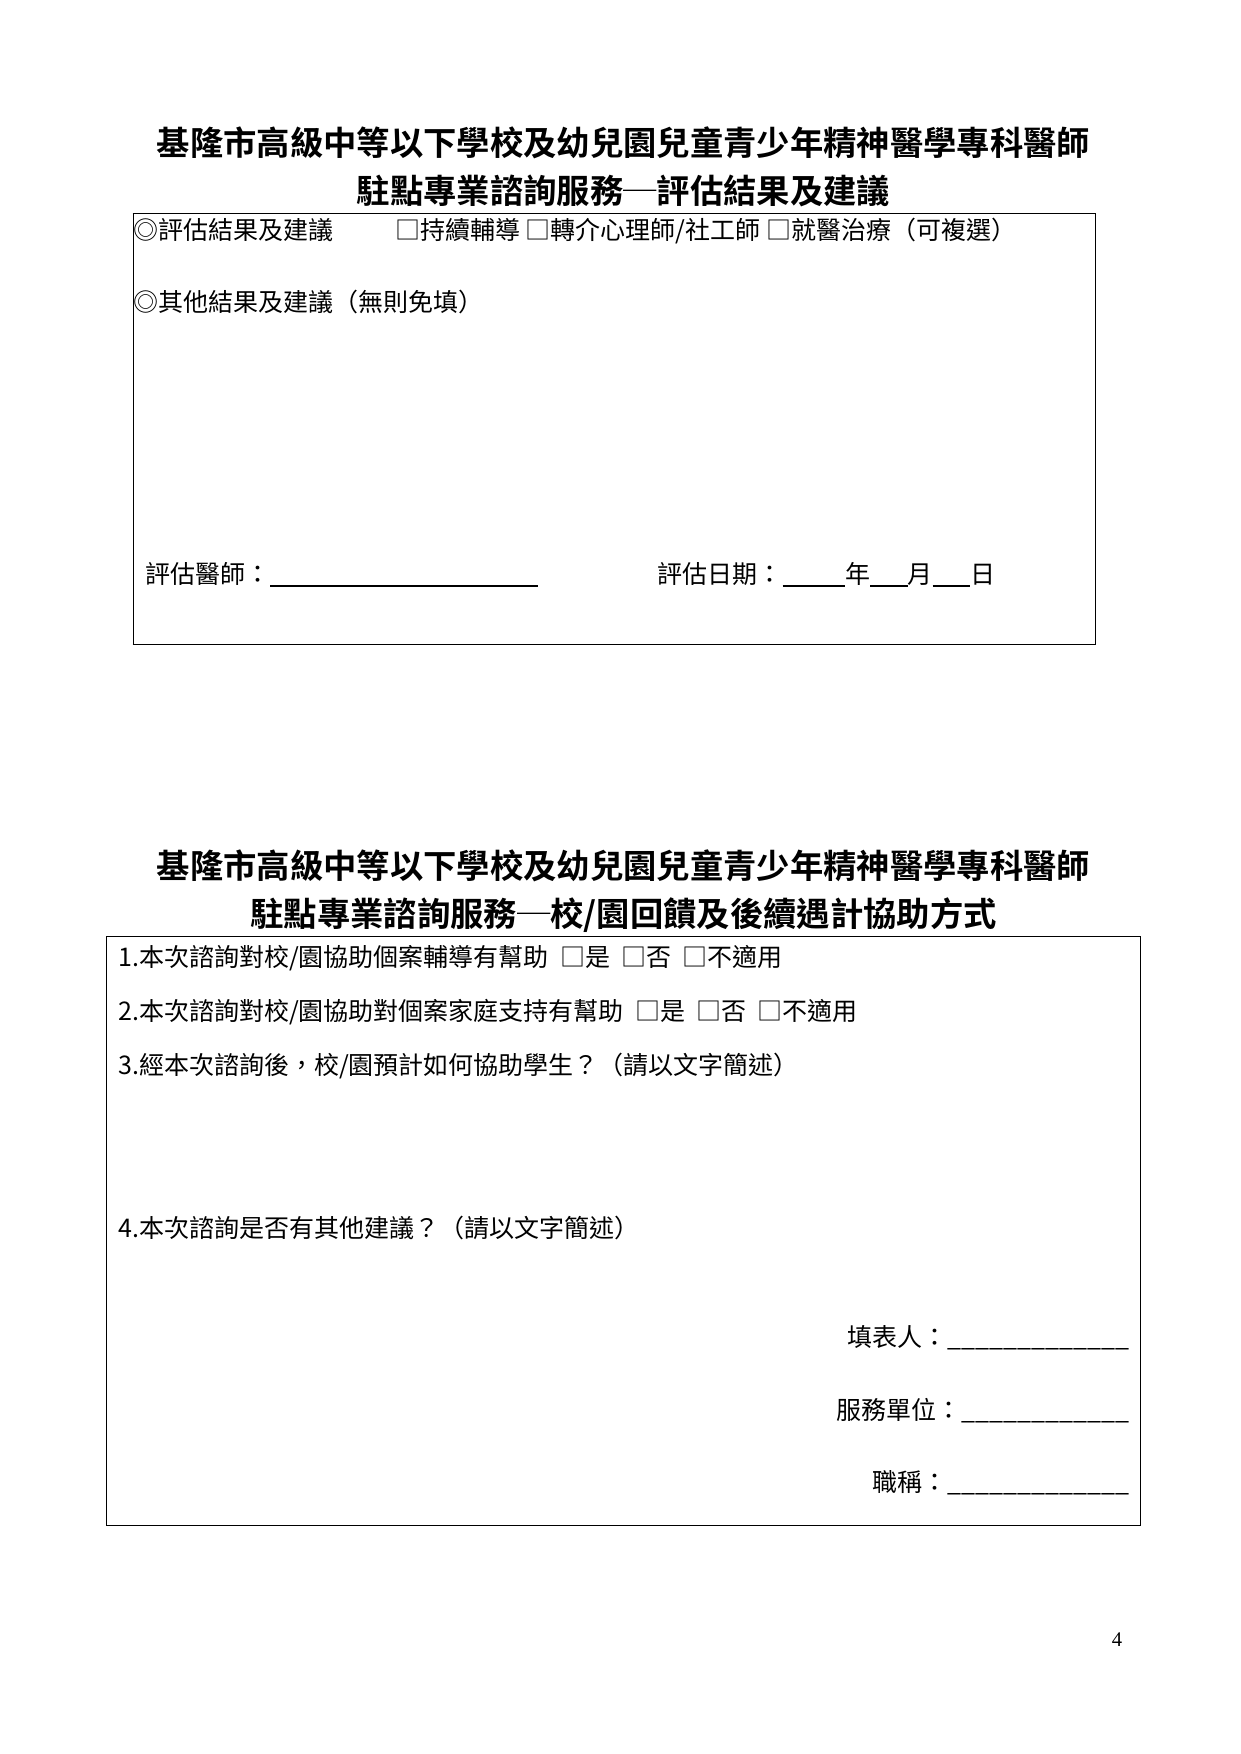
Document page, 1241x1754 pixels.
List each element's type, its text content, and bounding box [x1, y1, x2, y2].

text 基隆市高級中等以下學校及幼兒園兒童青少年精神醫學專科醫師 [106, 839, 1140, 888]
table_header ◎評估結果及建議 □持續輔導 □轉介心理師/社工師 □就醫治療（可複選） ◎其他結果及建議（無則免填） 評估醫師： 評估日期： 年 月 日 [134, 214, 1095, 643]
text 駐點專業諮詢服務─評估結果及建議 [106, 165, 1140, 213]
table_header 1.本次諮詢對校/園協助個案輔導有幫助 □是 □否 □不適用 2.本次諮詢對校/園協助對個案家庭支持有幫助 □是 □否 □不適用 3.經本次諮詢後，校/園預計如何協助學生？（請以文字簡述） 4.本次諮詢是否有其他建議？（請以文字簡述） 填表人：_____________ 服務單位：____________ 職稱：_____________ [107, 937, 1140, 1525]
text 駐點專業諮詢服務─校/園回饋及後續遇計協助方式 [106, 888, 1140, 936]
text 基隆市高級中等以下學校及幼兒園兒童青少年精神醫學專科醫師 [106, 117, 1140, 165]
